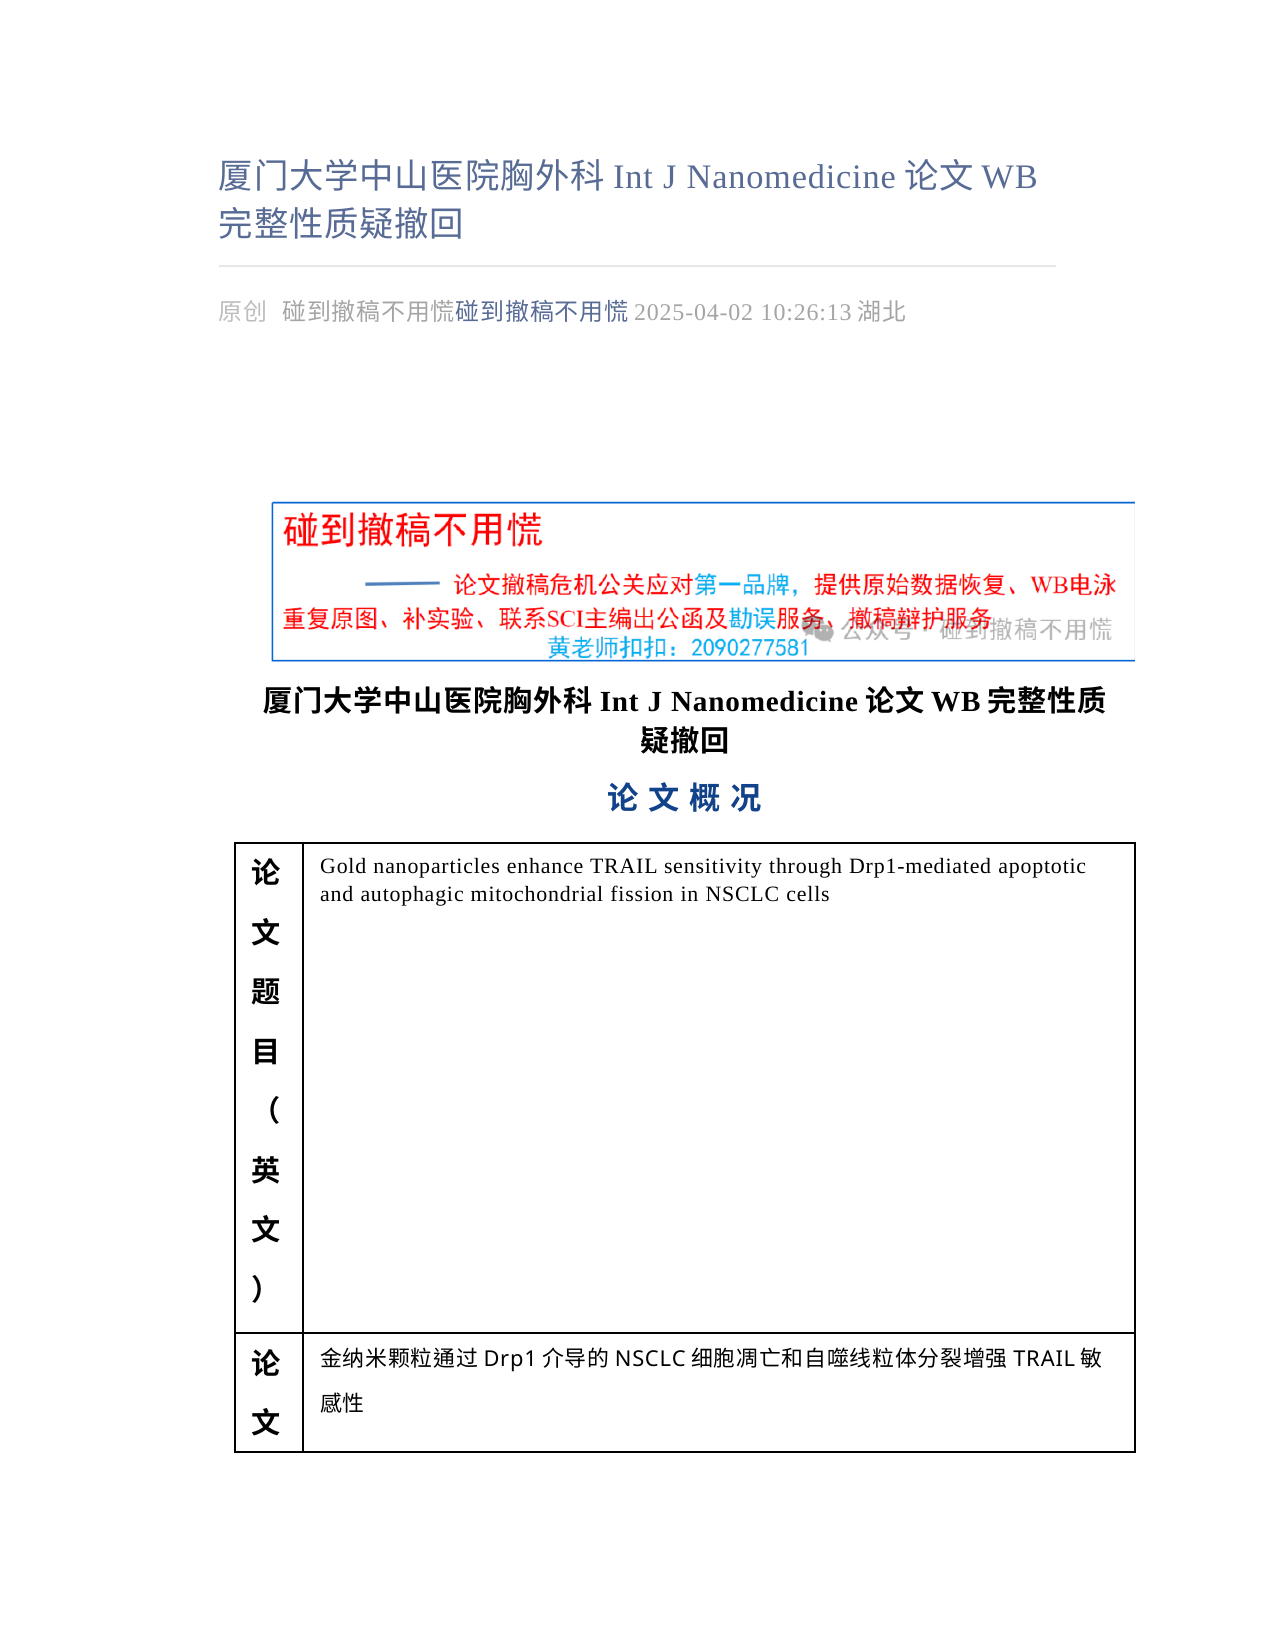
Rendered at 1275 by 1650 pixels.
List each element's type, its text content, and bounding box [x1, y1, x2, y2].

list 原创 碰到撤稿不用慌碰到撤稿不用慌2025-04-02 10:26:13湖北 [219, 287, 1056, 327]
table_header [235, 434, 1135, 672]
table_cell Gold nanoparticles enhance TRAIL sensitivity through Drp1-mediated apoptotic and autophagic mitochondrial fission in NSCLC cells [304, 844, 1134, 1332]
title 厦门大学中山医院胸外科Int J Nanomedicine论文WB完整性质疑撤回 [219, 150, 1056, 265]
table_cell 论 文 概 况 [235, 768, 1135, 842]
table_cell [304, 1334, 1134, 1451]
table_cell 厦门大学中山医院胸外科Int J Nanomedicine论文WB完整性质疑撤回 [235, 672, 1135, 768]
picture [269, 500, 1135, 664]
table_cell 论文题目（英文） [236, 844, 302, 1332]
table_cell 论文题目（中文） [236, 1334, 302, 1451]
